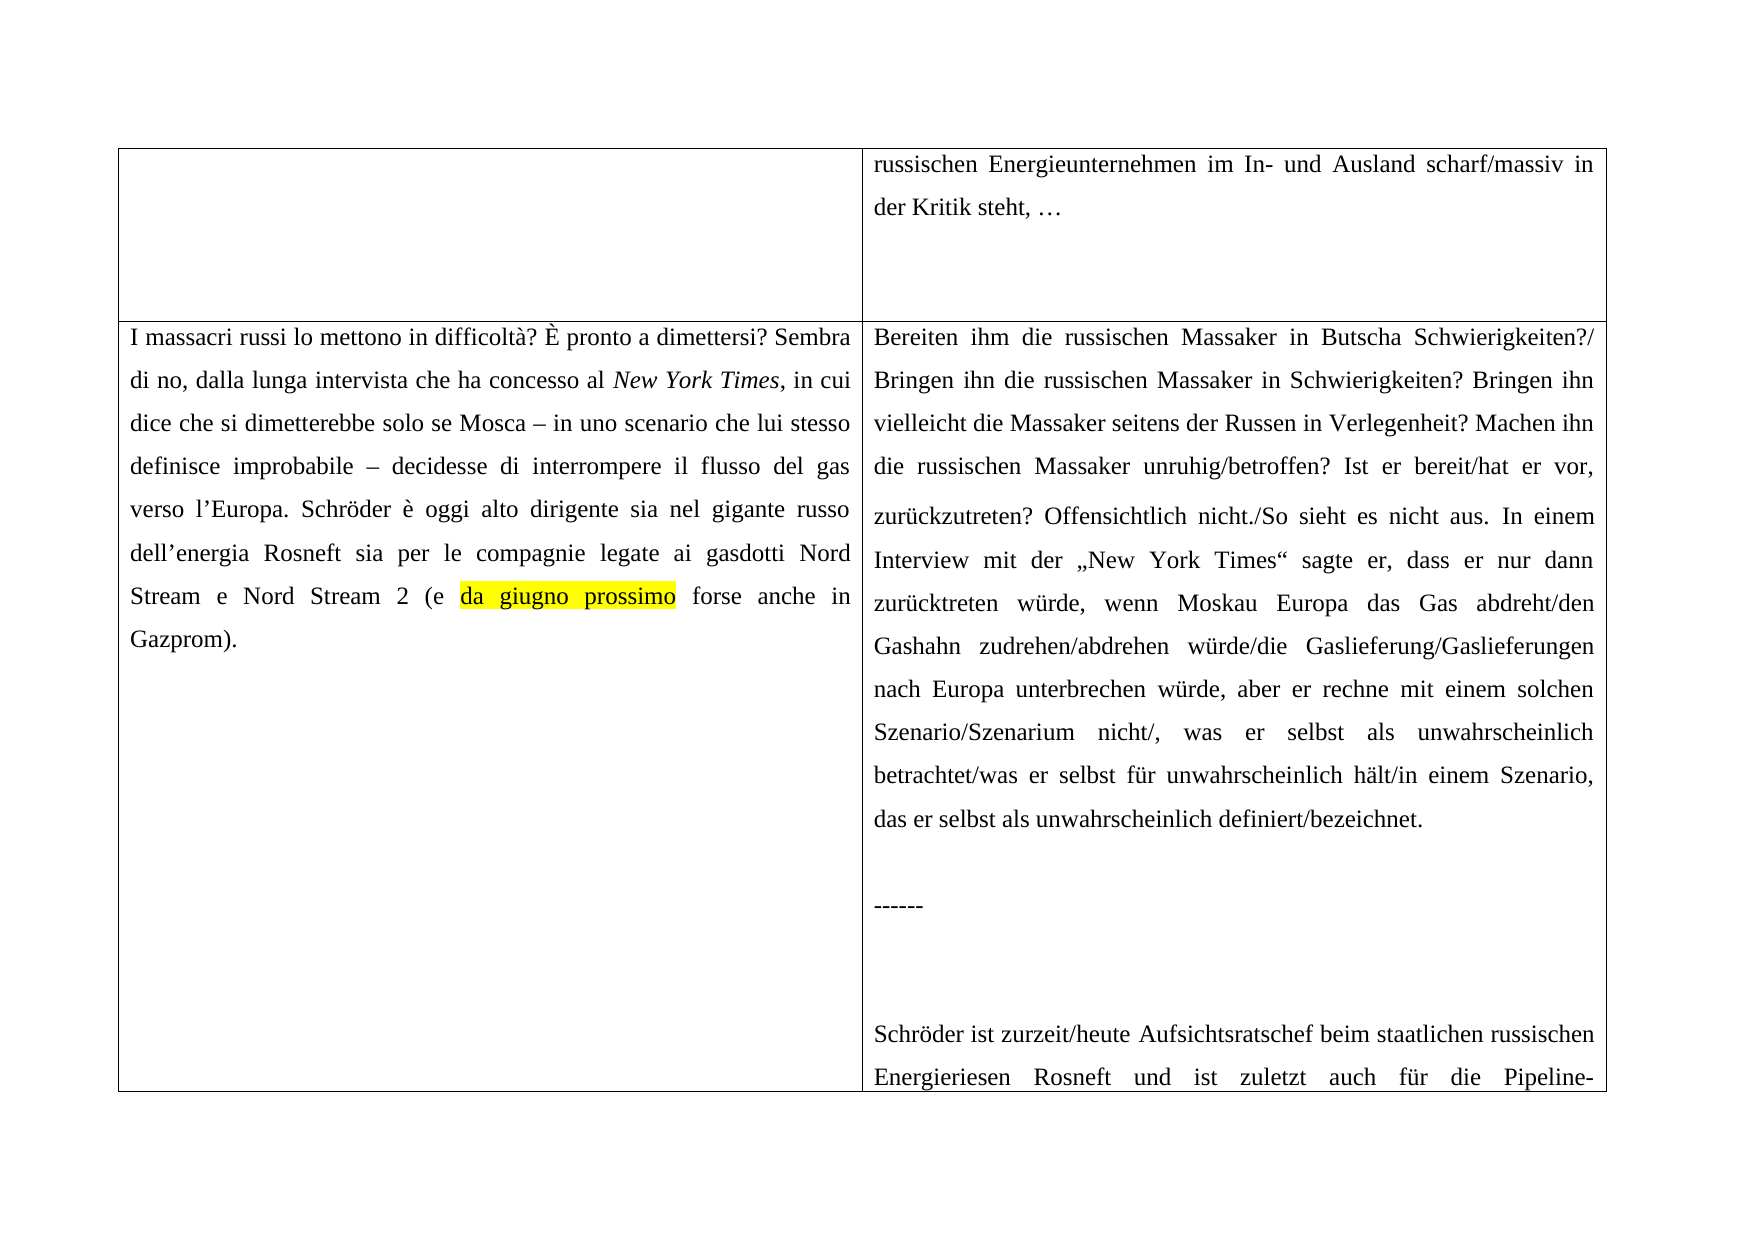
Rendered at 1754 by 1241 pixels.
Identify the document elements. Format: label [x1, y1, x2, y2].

table_cell [119, 322, 862, 1091]
table_cell [863, 322, 1606, 1091]
table_cell [119, 149, 862, 321]
table_cell [863, 149, 1606, 321]
